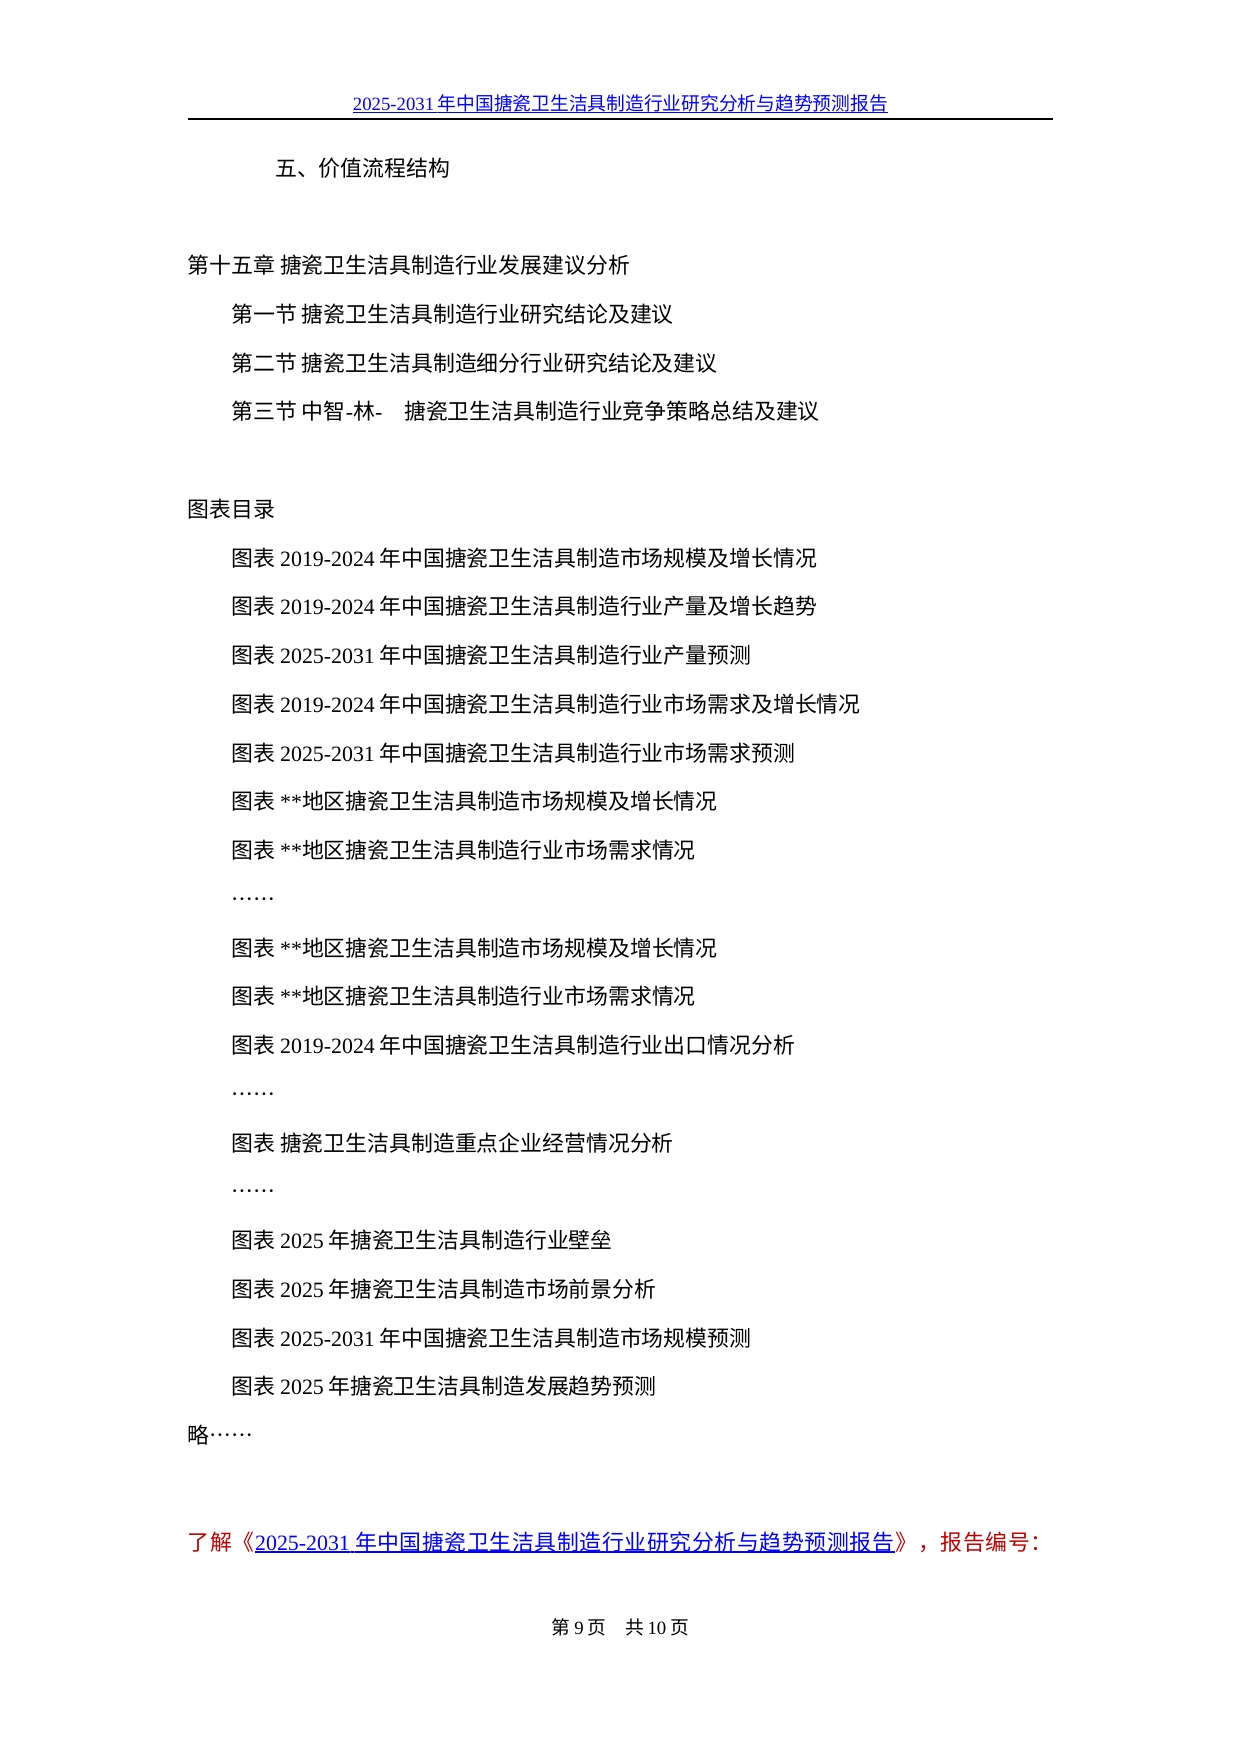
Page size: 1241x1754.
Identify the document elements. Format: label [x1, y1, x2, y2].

text [187, 1524, 1053, 1557]
text [187, 150, 1053, 1450]
